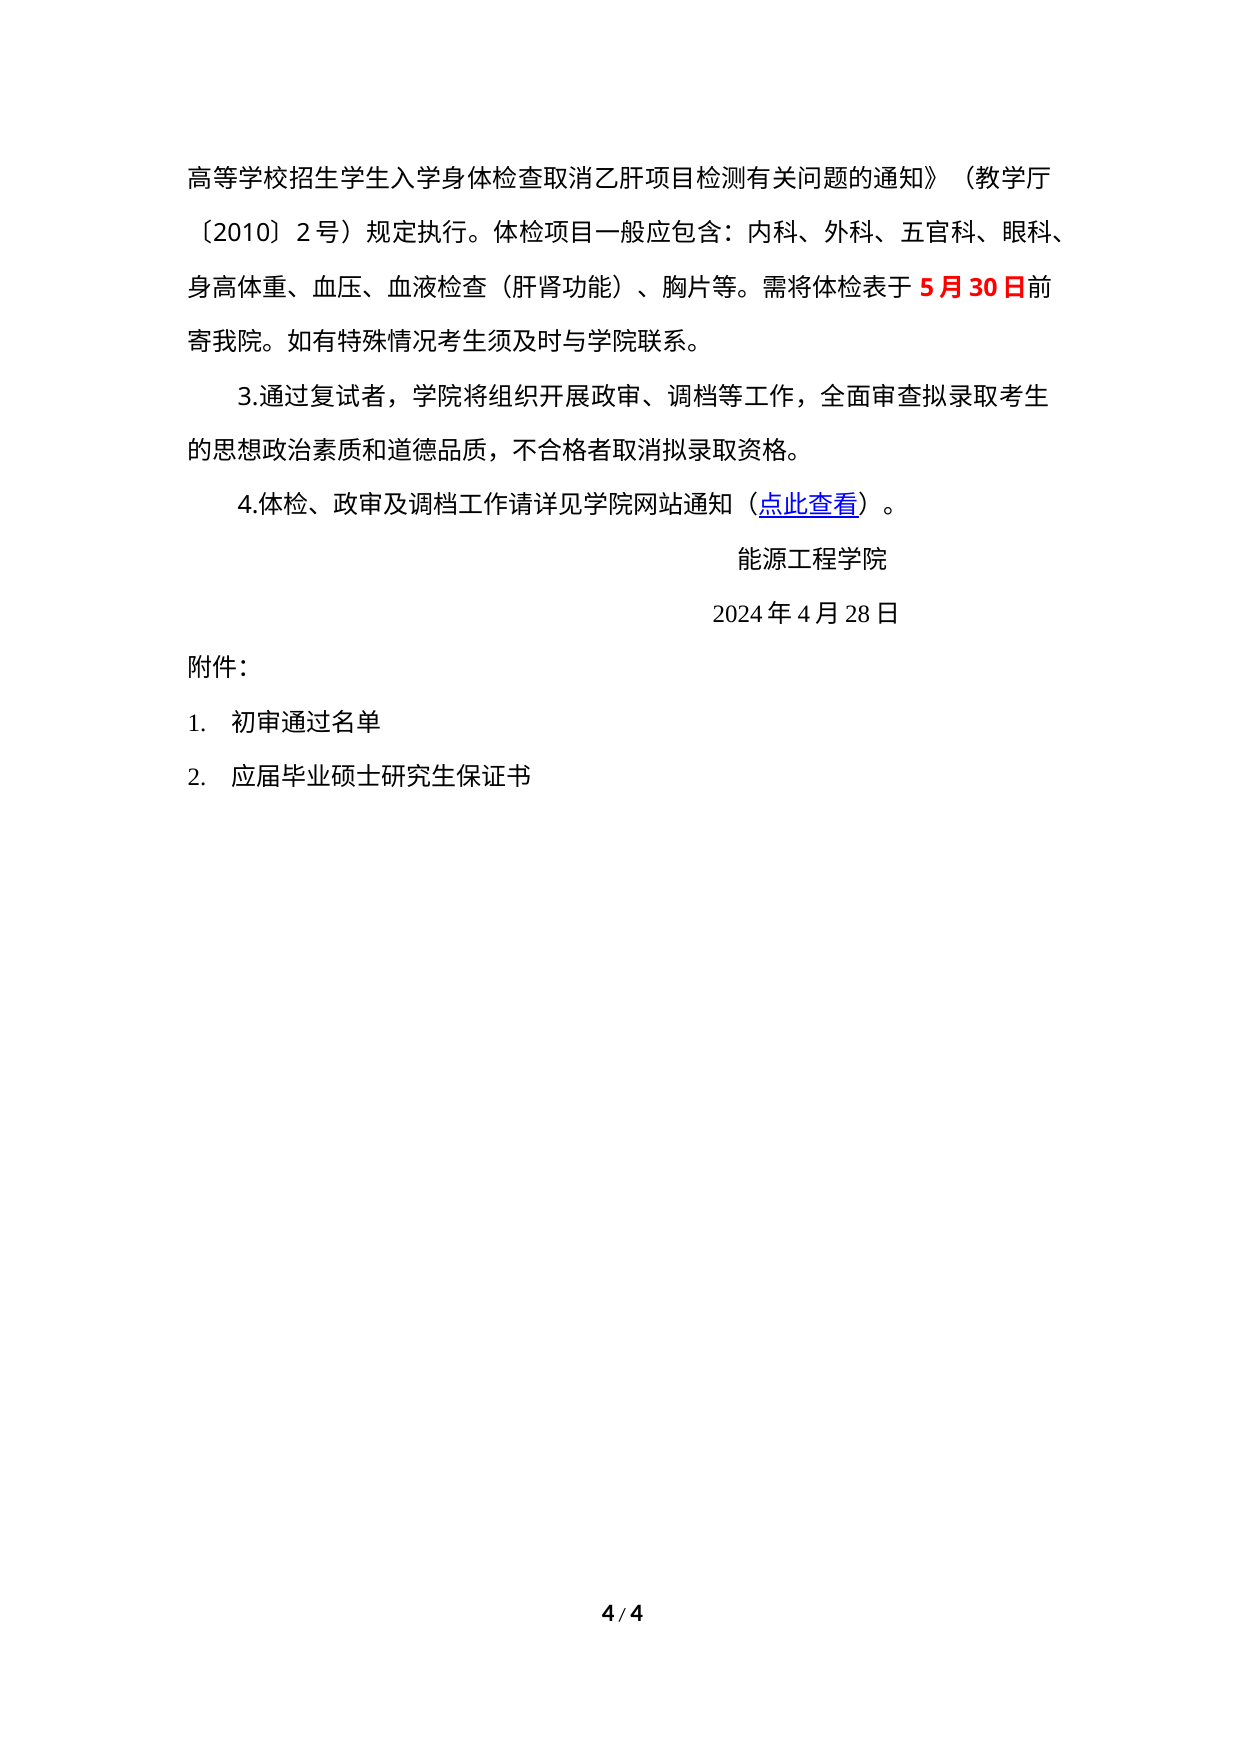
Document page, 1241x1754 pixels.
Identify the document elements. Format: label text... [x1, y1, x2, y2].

text 附件： [187, 648, 1053, 684]
text 能源工程学院 [187, 539, 1053, 575]
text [187, 158, 1053, 358]
text 2024年4月28日 [187, 593, 1053, 630]
text 3.通过复试者，学院将组织开展政审、调档等工作，全面审查拟录取考生的思想政治素质和道德品质，不合格者取消拟录取资格。 [187, 376, 1053, 467]
list 应届毕业硕士研究生保证书 [187, 757, 1053, 793]
list 初审通过名单 [187, 702, 1053, 738]
text 4.体检、政审及调档工作请详见学院网站通知（点此查看）。 [187, 485, 1053, 521]
